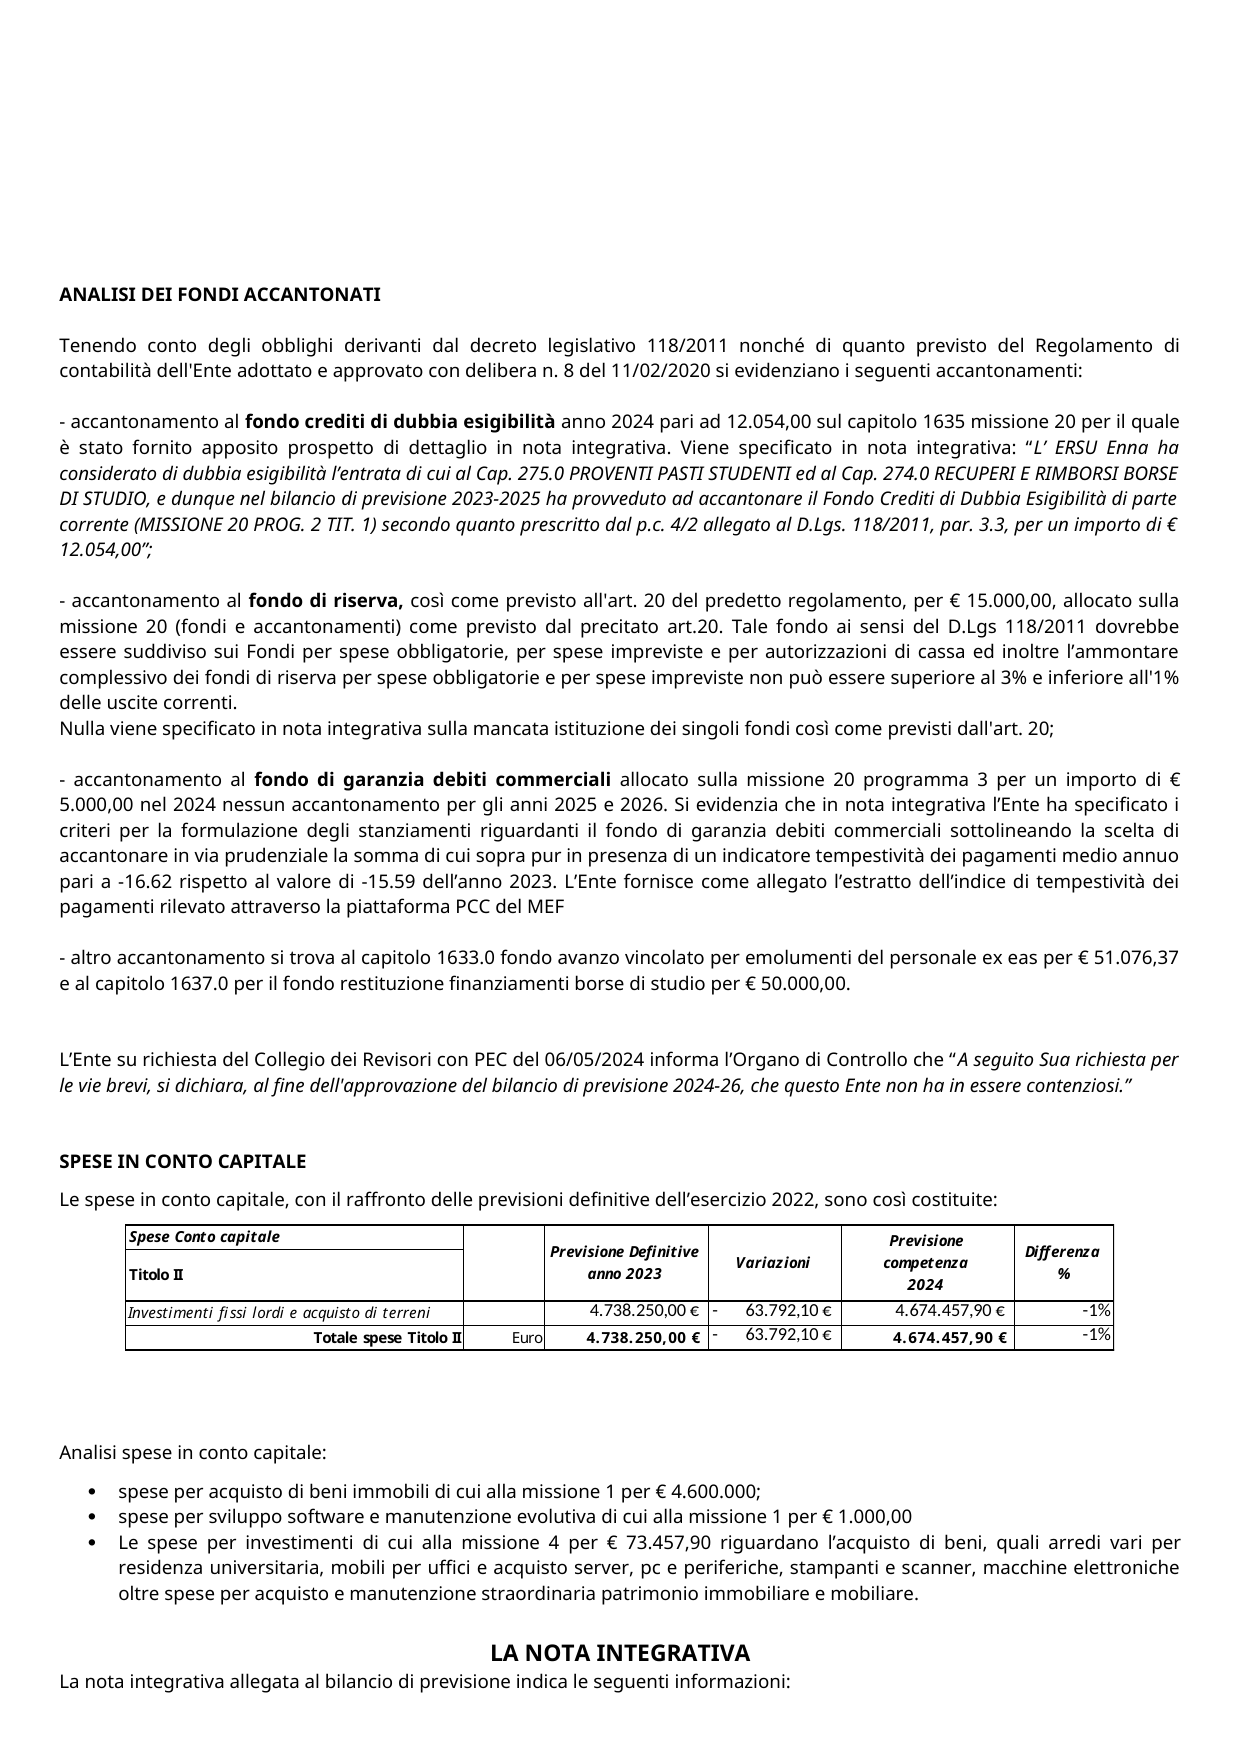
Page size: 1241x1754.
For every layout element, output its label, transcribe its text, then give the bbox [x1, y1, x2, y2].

text - altro accantonamento si trova al capitolo 1633.0 fondo avanzo vincolato per emolumenti del personale ex eas per € 51.076,37 e al capitolo 1637.0 per il fondo restituzione finanziamenti borse di studio per € 50.000,00. [59, 945, 1181, 996]
text Analisi spese in conto capitale: [59, 1440, 1181, 1465]
text Nulla viene specificato in nota integrativa sulla mancata istituzione dei singoli fondi così come previsti dall'art. 20; [59, 715, 1181, 741]
text L’Ente su richiesta del Collegio dei Revisori con PEC del 06/05/2024 informa l’Organo di Controllo che “A seguito Sua richiesta per le vie brevi, si dichiara, al fine dell'approvazione del bilancio di previsione 2024-26, che questo Ente non ha in essere contenziosi.” [59, 1047, 1181, 1098]
text - accantonamento al fondo di riserva, così come previsto all'art. 20 del predetto regolamento, per € 15.000,00, allocato sulla missione 20 (fondi e accantonamenti) come previsto dal precitato art.20. Tale fondo ai sensi del D.Lgs 118/2011 dovrebbe essere suddiviso sui Fondi per spese obbligatorie, per spese impreviste e per autorizzazioni di cassa ed inoltre l’ammontare complessivo dei fondi di riserva per spese obbligatorie e per spese impreviste non può essere superiore al 3% e inferiore all'1% delle uscite correnti. [59, 587, 1181, 715]
text Le spese in conto capitale, con il raffronto delle previsioni definitive dell’esercizio 2022, sono così costituite: [59, 1187, 1181, 1212]
list spese per acquisto di beni immobili di cui alla missione 1 per € 4.600.000; [89, 1478, 1181, 1503]
text - accantonamento al fondo di garanzia debiti commerciali allocato sulla missione 20 programma 3 per un importo di € 5.000,00 nel 2024 nessun accantonamento per gli anni 2025 e 2026. Si evidenzia che in nota integrativa l’Ente ha specificato i criteri per la formulazione degli stanziamenti riguardanti il fondo di garanzia debiti commerciali sottolineando la scelta di accantonare in via prudenziale la somma di cui sopra pur in presenza di un indicatore tempestività dei pagamenti medio annuo pari a -16.62 rispetto al valore di -15.59 dell’anno 2023. L’Ente fornisce come allegato l’estratto dell’indice di tempestività dei pagamenti rilevato attraverso la piattaforma PCC del MEF [59, 766, 1181, 919]
text Tenendo conto degli obblighi derivanti dal decreto legislativo 118/2011 nonché di quanto previsto del Regolamento di contabilità dell'Ente adottato e approvato con delibera n. 8 del 11/02/2020 si evidenziano i seguenti accantonamenti: [59, 332, 1181, 383]
list Le spese per investimenti di cui alla missione 4 per € 73.457,90 riguardano l’acquisto di beni, quali arredi vari per residenza universitaria, mobili per uffici e acquisto server, pc e periferiche, stampanti e scanner, macchine elettroniche oltre spese per acquisto e manutenzione straordinaria patrimonio immobiliare e mobiliare. [89, 1529, 1181, 1606]
text LA NOTA INTEGRATIVA [59, 1637, 1181, 1668]
text ANALISI DEI FONDI ACCANTONATI [59, 281, 1181, 307]
text - accantonamento al fondo crediti di dubbia esigibilità anno 2024 pari ad 12.054,00 sul capitolo 1635 missione 20 per il quale è stato fornito apposito prospetto di dettaglio in nota integrativa. Viene specificato in nota integrativa: “L’ ERSU Enna ha considerato di dubbia esigibilità l’entrata di cui al Cap. 275.0 PROVENTI PASTI STUDENTI ed al Cap. 274.0 RECUPERI E RIMBORSI BORSE DI STUDIO, e dunque nel bilancio di previsione 2023-2025 ha provveduto ad accantonare il Fondo Crediti di Dubbia Esigibilità di parte corrente (MISSIONE 20 PROG. 2 TIT. 1) secondo quanto prescritto dal p.c. 4/2 allegato al D.Lgs. 118/2011, par. 3.3, per un importo di € 12.054,00”; [59, 409, 1181, 562]
list spese per sviluppo software e manutenzione evolutiva di cui alla missione 1 per € 1.000,00 [89, 1503, 1181, 1529]
text La nota integrativa allegata al bilancio di previsione indica le seguenti informazioni: [59, 1668, 1181, 1693]
text SPESE IN CONTO CAPITALE [59, 1148, 1181, 1174]
